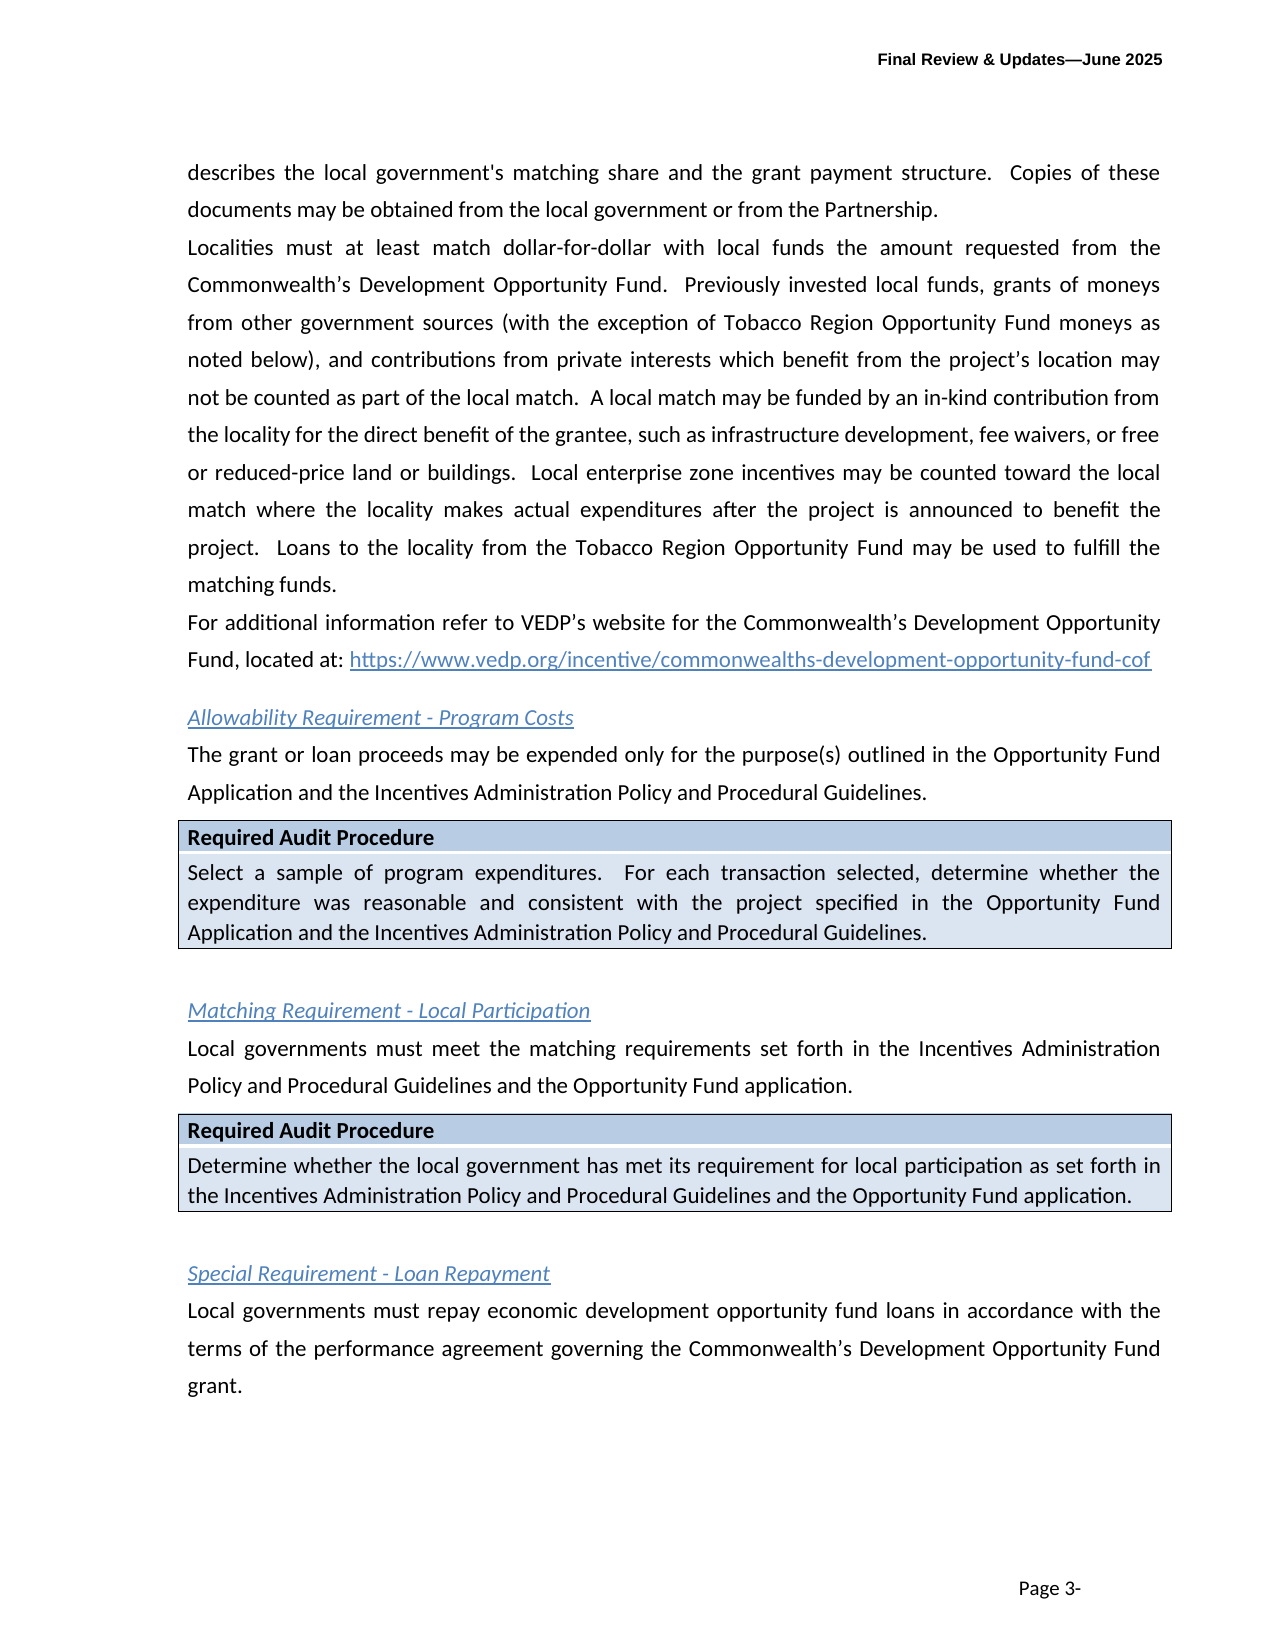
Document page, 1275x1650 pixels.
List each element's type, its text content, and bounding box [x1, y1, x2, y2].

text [187, 150, 1162, 225]
text Select a sample of program expenditures. For each transaction selected, determine whether the expenditure was reasonable and consistent with the project specified in the Opportunity Fund Application and the Incentives Administration Policy and Procedural Guidelines. [179, 854, 1171, 948]
text Localities must at least match dollar-for-dollar with local funds the amount requested from the Commonwealth’s Development Opportunity Fund. Previously invested local funds, grants of moneys from other government sources (with the exception of Tobacco Region Opportunity Fund moneys as noted below), and contributions from private interests which benefit from the project’s location may not be counted as part of the local match. A local match may be funded by an in-kind contribution from the locality for the direct benefit of the grantee, such as infrastructure development, fee waivers, or free or reduced-price land or buildings. Local enterprise zone incentives may be counted toward the local match where the locality makes actual expenditures after the project is announced to benefit the project. Loans to the locality from the Tobacco Region Opportunity Fund may be used to fulfill the matching funds. [187, 225, 1162, 600]
text Local governments must repay economic development opportunity fund loans in accordance with the terms of the performance agreement governing the Commonwealth’s Development Opportunity Fund grant. [187, 1289, 1162, 1401]
text Special Requirement - Loan Repayment [187, 1251, 1162, 1289]
subtitle Required Audit Procedure [179, 1115, 1171, 1144]
text The grant or loan proceeds may be expended only for the purpose(s) outlined in the Opportunity Fund Application and the Incentives Administration Policy and Procedural Guidelines. [187, 733, 1162, 808]
text Matching Requirement - Local Participation [187, 988, 1162, 1026]
text Allowability Requirement - Program Costs [187, 695, 1162, 733]
text For additional information refer to VEDP’s website for the Commonwealth’s Development Opportunity Fund, located at: https://www.vedp.org/incentive/commonwealths-development-opportunity-fund-cof [187, 600, 1162, 675]
text Determine whether the local government has met its requirement for local participation as set forth in the Incentives Administration Policy and Procedural Guidelines and the Opportunity Fund application. [179, 1148, 1171, 1211]
subtitle Required Audit Procedure [179, 821, 1171, 851]
text Local governments must meet the matching requirements set forth in the Incentives Administration Policy and Procedural Guidelines and the Opportunity Fund application. [187, 1026, 1162, 1101]
